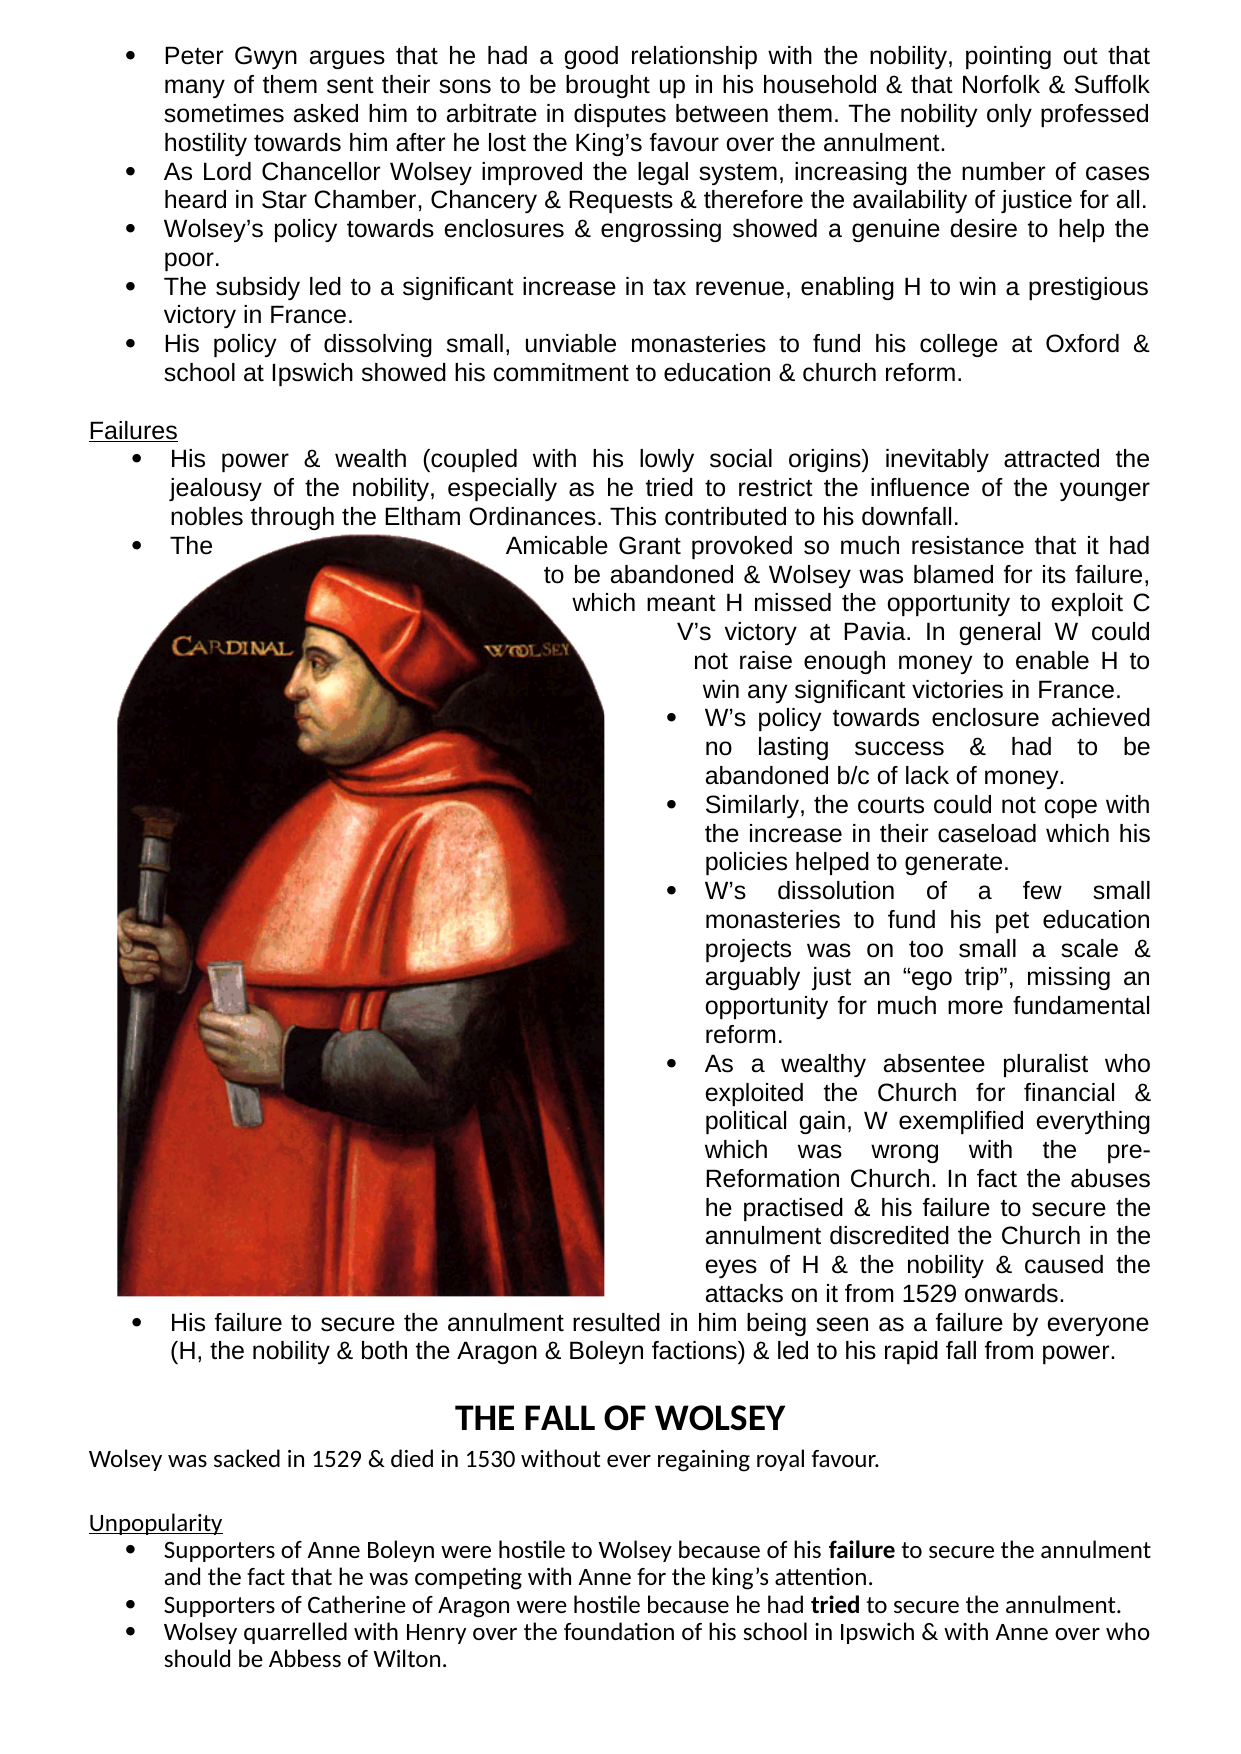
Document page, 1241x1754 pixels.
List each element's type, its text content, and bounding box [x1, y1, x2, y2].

text Unpopularity [89, 1509, 1152, 1537]
list Supporters of Catherine of Aragon were hostile because he had tried to secure the annulment. [126, 1591, 1152, 1619]
text THE FALL OF WOLSEY [89, 1394, 1152, 1440]
list His power & wealth (coupled with his lowly social origins) inevitably attracted the jealousy of the nobility, especially as he tried to restrict the influence of the younger nobles through the Eltham Ordinances. This contributed to his downfall. [132, 444, 1152, 531]
text Failures [89, 416, 1152, 444]
list Wolsey quarrelled with Henry over the foundation of his school in Ipswich & with Anne over who should be Abbess of Wilton. [126, 1619, 1152, 1674]
list The subsidy led to a significant increase in tax revenue, enabling H to win a prestigious victory in France. [126, 272, 1152, 329]
list His policy of dissolving small, unviable monasteries to fund his college at Oxford & school at Ipswich showed his commitment to education & church reform. [126, 329, 1152, 387]
list His failure to secure the annulment resulted in him being seen as a failure by everyone (H, the nobility & both the Aragon & Boleyn factions) & led to his rapid fall from power. [132, 1307, 1152, 1365]
list The Amicable Grant provoked so much resistance that it had to be abandoned & Wolsey was blamed for its failure, which meant H missed the opportunity to exploit C V’s victory at Pavia. In general W could not raise enough money to enable H to win any significant victories in France. [132, 531, 1152, 703]
list Peter Gwyn argues that he had a good relationship with the nobility, pointing out that many of them sent their sons to be brought up in his household & that Norfolk & Suffolk sometimes asked him to arbitrate in disputes between them. The nobility only professed hostility towards him after he lost the King’s favour over the annulment. [126, 41, 1152, 156]
list Similarly, the courts could not cope with the increase in their caseload which his policies helped to generate. [605, 790, 1152, 876]
list Supporters of Anne Boleyn were hostile to Wolsey because of his failure to secure the annulment and the fact that he was competing with Anne for the king’s attention. [126, 1537, 1152, 1591]
list As a wealthy absentee pluralist who exploited the Church for financial & political gain, W exemplified everything which was wrong with the pre-Reformation Church. In fact the abuses he practised & his failure to secure the annulment discredited the Church in the eyes of H & the nobility & caused the attacks on it from 1529 onwards. [132, 1049, 1152, 1307]
list As Lord Chancellor Wolsey improved the legal system, increasing the number of cases heard in Star Chamber, Chancery & Requests & therefore the availability of justice for all. [126, 156, 1152, 214]
list Wolsey’s policy towards enclosures & engrossing showed a genuine desire to help the poor. [126, 214, 1152, 272]
list W’s dissolution of a few small monasteries to fund his pet education projects was on too small a scale & arguably just an “ego trip”, missing an opportunity for much more fundamental reform. [605, 876, 1152, 1049]
picture [117, 533, 605, 1296]
list W’s policy towards enclosure achieved no lasting success & had to be abandoned b/c of lack of money. [603, 703, 1152, 790]
text Wolsey was sacked in 1529 & died in 1530 without ever regaining royal favour. [89, 1443, 1152, 1474]
